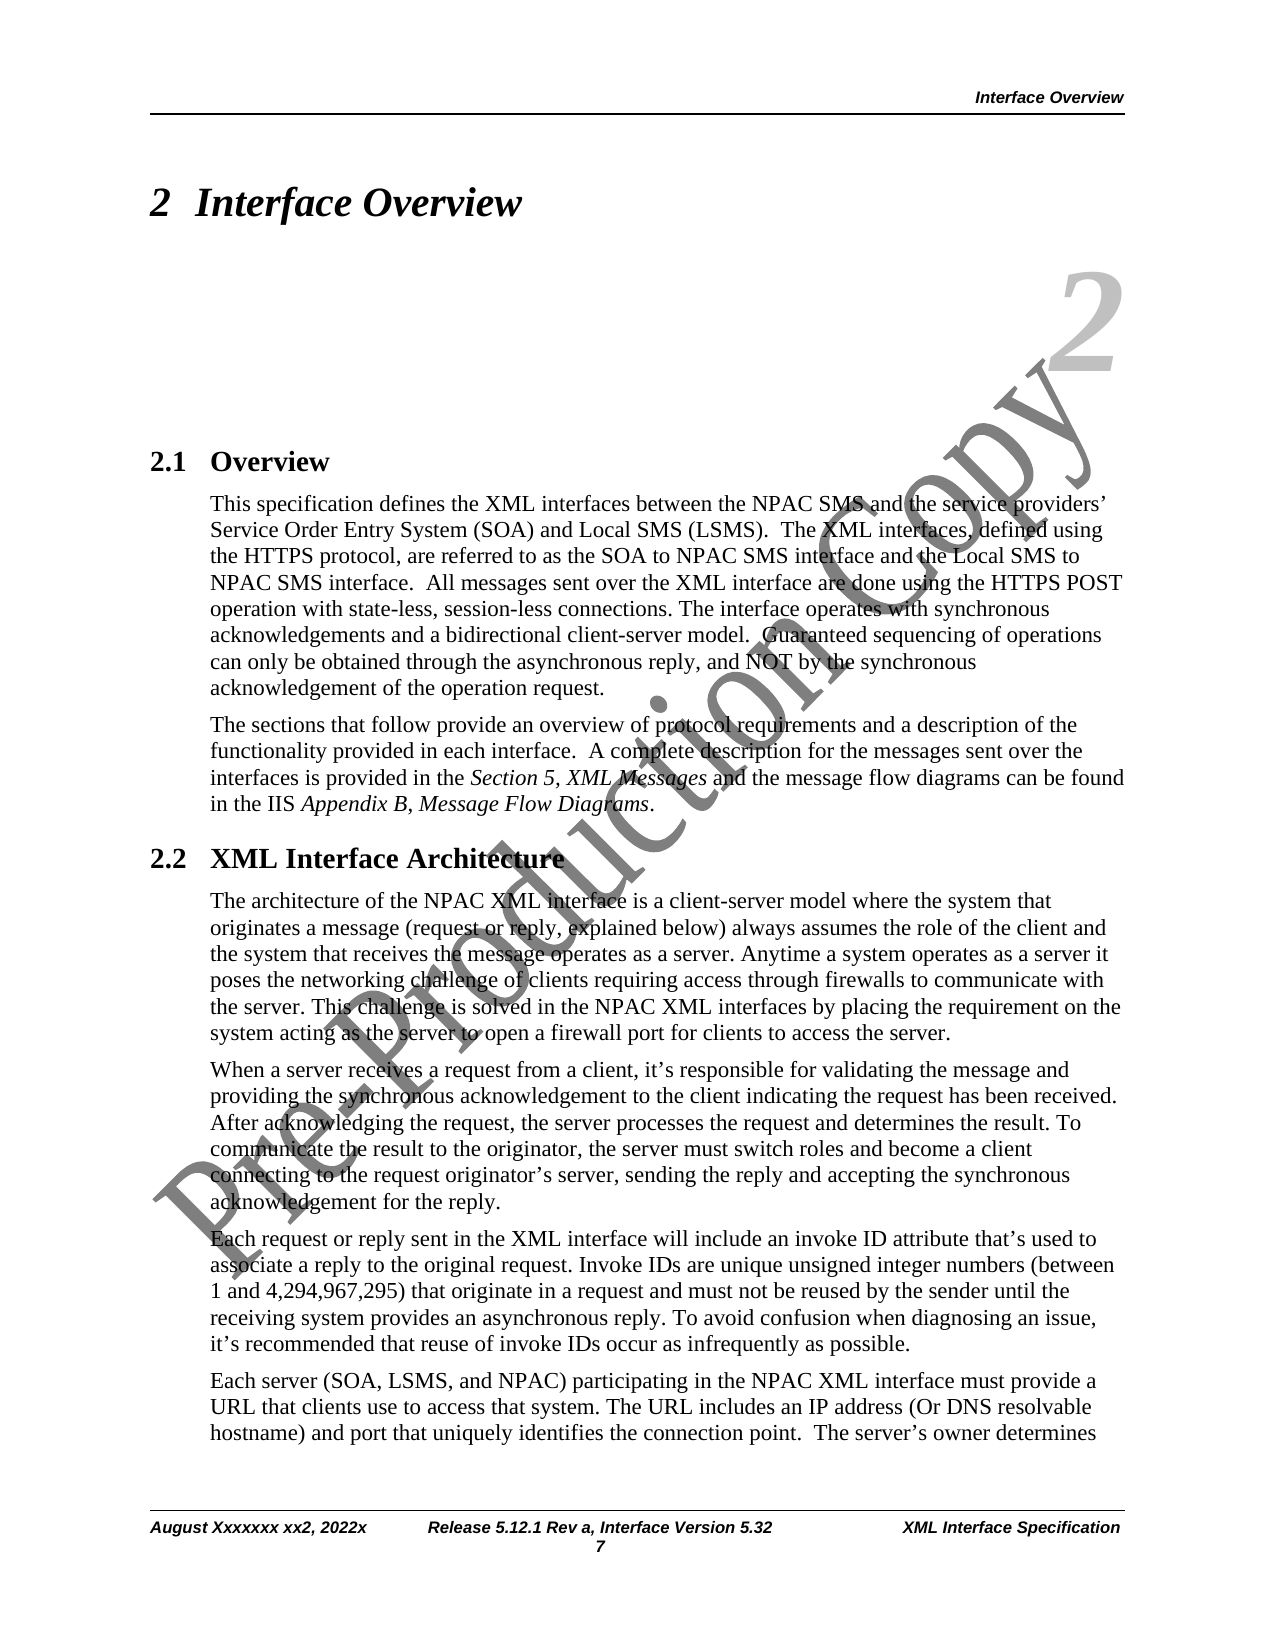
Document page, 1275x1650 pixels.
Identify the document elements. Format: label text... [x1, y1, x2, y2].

text 2 [1050, 231, 1238, 404]
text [210, 1367, 1125, 1446]
text The architecture of the NPAC XML interface is a client-server model where the system that originates a message (request or reply, explained below) always assumes the role of the client and the system that receives the message operates as a server. Anytime a system operates as a server it poses the networking challenge of clients requiring access through firewalls to communicate with the server. This challenge is solved in the NPAC XML interfaces by placing the requirement on the system acting as the server to open a firewall port for clients to access the server. [210, 887, 1125, 1046]
text The sections that follow provide an overview of protocol requirements and a description of the functionality provided in each interface. A complete description for the messages sent over the interfaces is provided in the Section 5, XML Messages and the message flow diagrams can be found in the IIS Appendix B, Message Flow Diagrams. [210, 711, 1125, 816]
subtitle Interface Overview [150, 177, 1125, 225]
text This specification defines the XML interfaces between the NPAC SMS and the service providers’ Service Order Entry System (SOA) and Local SMS (LSMS). The XML interfaces, defined using the HTTPS protocol, are referred to as the SOA to NPAC SMS interface and the Local SMS to NPAC SMS interface. All messages sent over the XML interface are done using the HTTPS POST operation with state-less, session-less connections. The interface operates with synchronous acknowledgements and a bidirectional client-server model. Guaranteed sequencing of operations can only be obtained through the asynchronous reply, and NOT by the synchronous acknowledgement of the operation request. [210, 490, 1125, 701]
subtitle XML Interface Architecture [150, 841, 1125, 875]
text Each request or reply sent in the XML interface will include an invoke ID attribute that’s used to associate a reply to the original request. Invoke IDs are unique unsigned integer numbers (between 1 and 4,294,967,295) that originate in a request and must not be reused by the sender until the receiving system provides an asynchronous reply. To avoid confusion when diagnosing an issue, it’s recommended that reuse of invoke IDs occur as infrequently as possible. [210, 1224, 1125, 1356]
subtitle Overview [150, 250, 1125, 477]
text When a server receives a request from a client, it’s responsible for validating the message and providing the synchronous acknowledgement to the client indicating the request has been received. After acknowledging the request, the server processes the request and determines the result. To communicate the result to the originator, the server must switch roles and become a client connecting to the request originator’s server, sending the reply and accepting the synchronous acknowledgement for the reply. [210, 1056, 1125, 1214]
